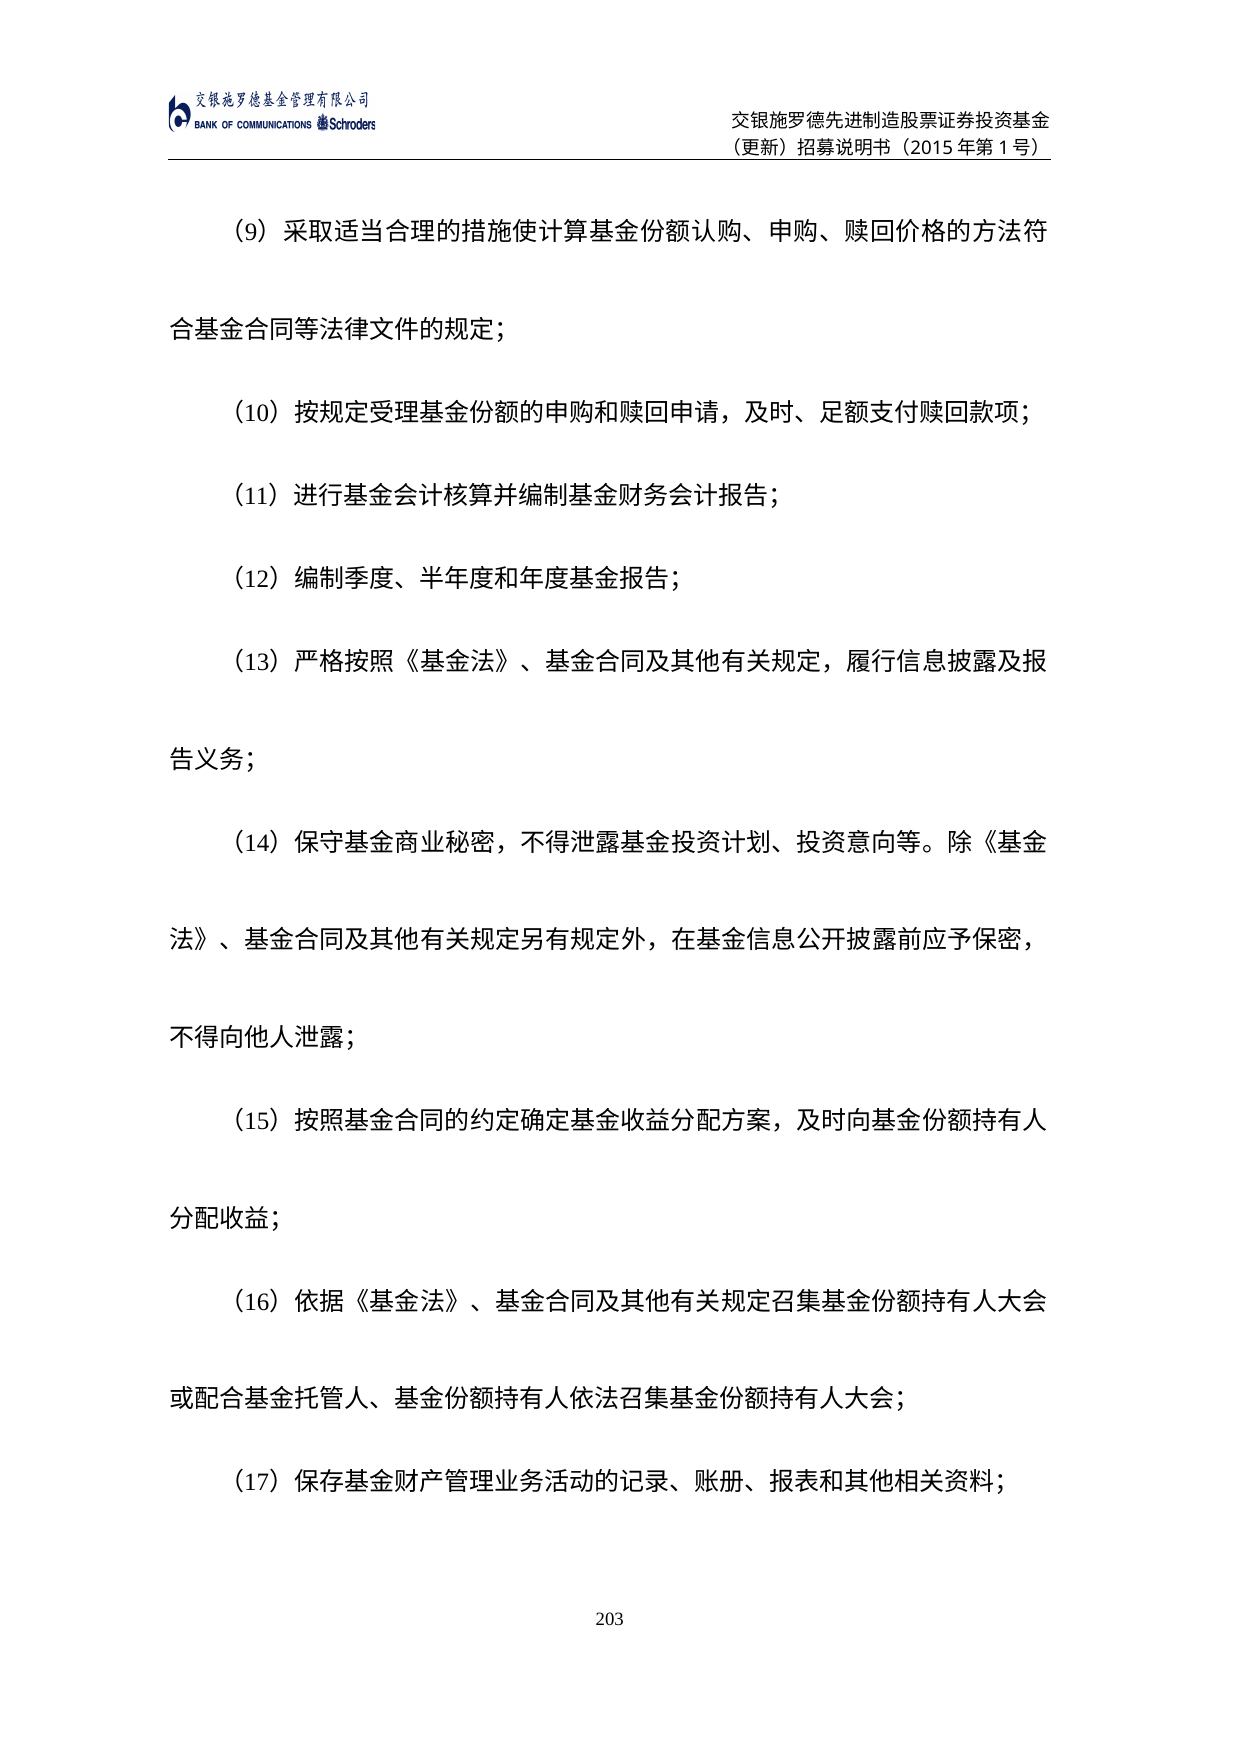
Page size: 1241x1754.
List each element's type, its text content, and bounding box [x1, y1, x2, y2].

text （16）依据《基金法》、基金合同及其他有关规定召集基金份额持有人大会或配合基金托管人、基金份额持有人依法召集基金份额持有人大会； [169, 1267, 1050, 1429]
text （13）严格按照《基金法》、基金合同及其他有关规定，履行信息披露及报告义务； [169, 627, 1050, 790]
text （15）按照基金合同的约定确定基金收益分配方案，及时向基金份额持有人分配收益； [169, 1086, 1050, 1249]
text （10）按规定受理基金份额的申购和赎回申请，及时、足额支付赎回款项； [169, 378, 1050, 443]
text （12）编制季度、半年度和年度基金报告； [169, 544, 1050, 609]
text （14）保守基金商业秘密，不得泄露基金投资计划、投资意向等。除《基金法》、基金合同及其他有关规定另有规定外，在基金信息公开披露前应予保密，不得向他人泄露； [169, 808, 1050, 1068]
text （9）采取适当合理的措施使计算基金份额认购、申购、赎回价格的方法符合基金合同等法律文件的规定； [169, 197, 1050, 360]
text （17）保存基金财产管理业务活动的记录、账册、报表和其他相关资料； [169, 1447, 1050, 1512]
picture [168, 91, 376, 132]
text （11）进行基金会计核算并编制基金财务会计报告； [169, 461, 1050, 526]
